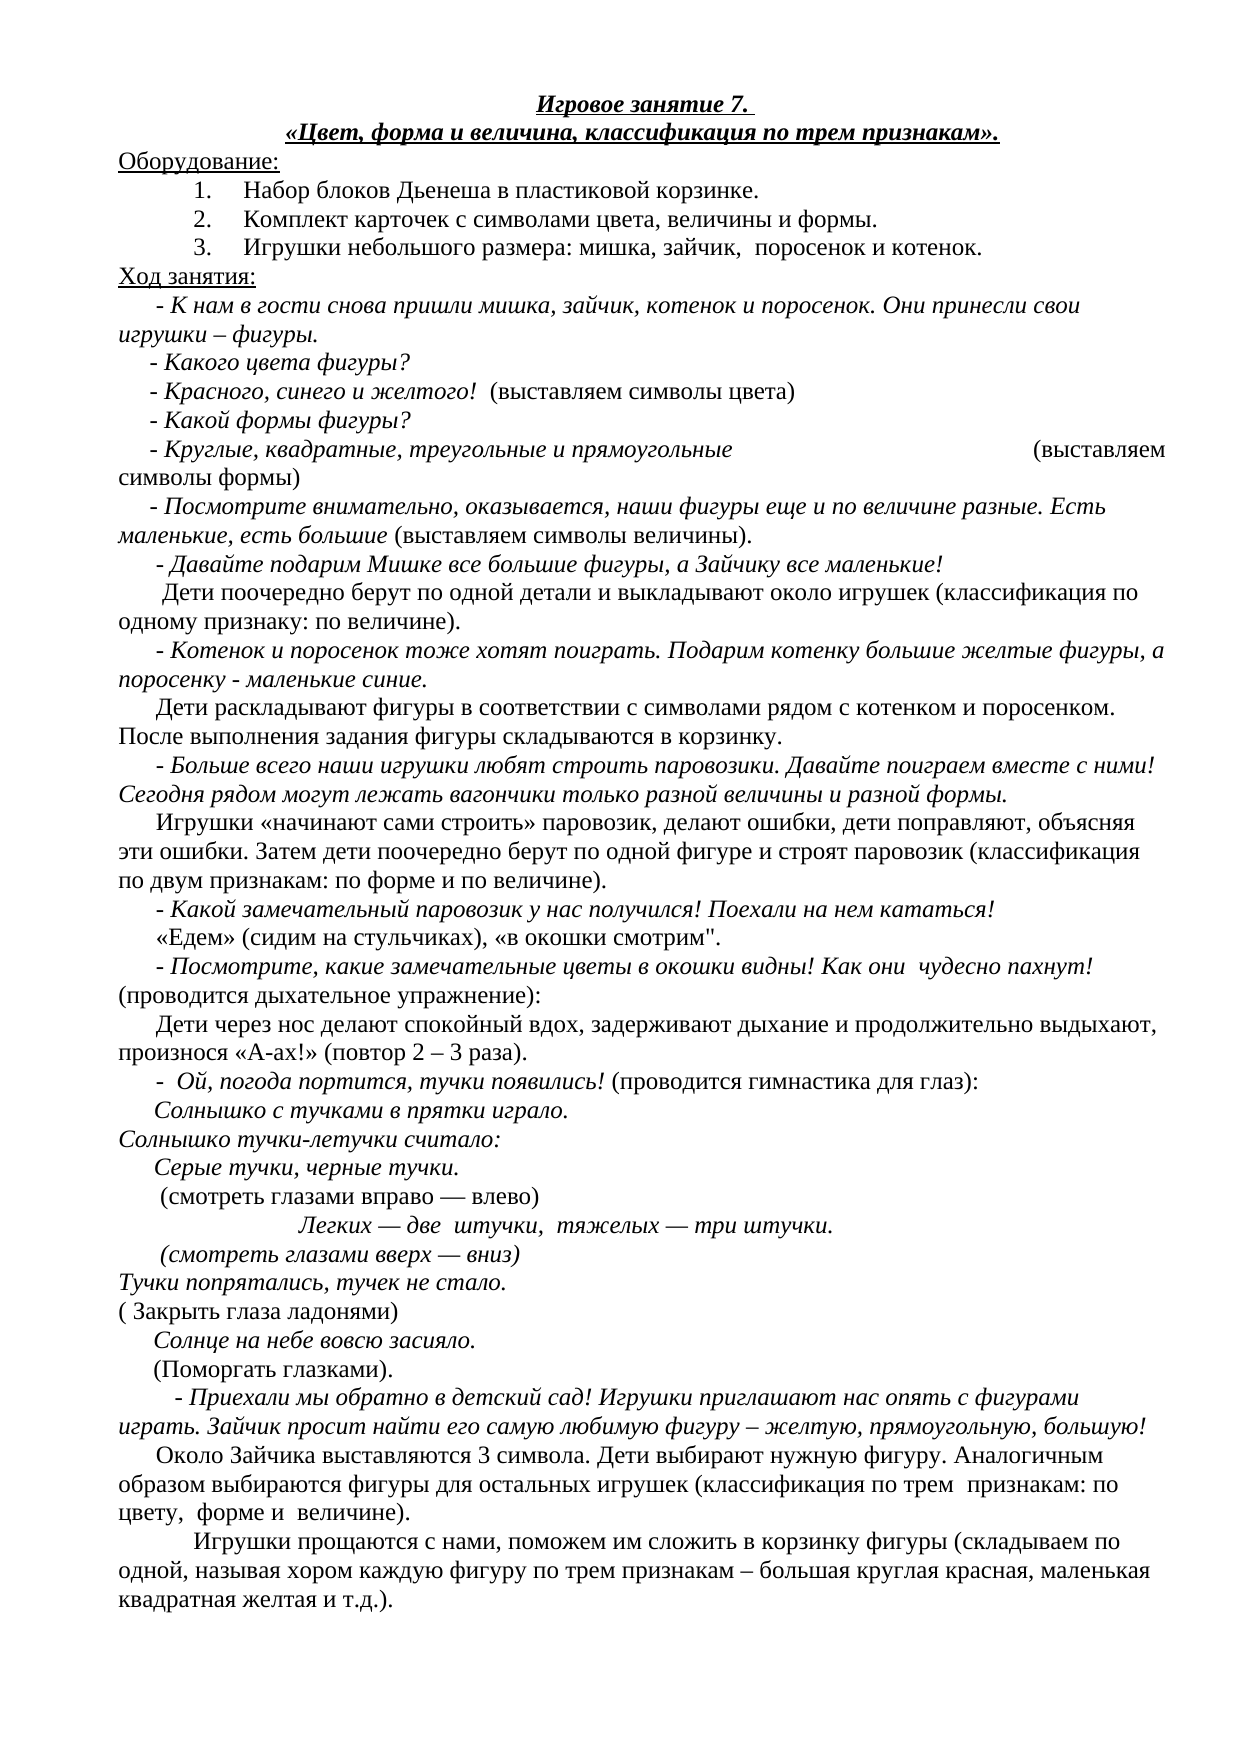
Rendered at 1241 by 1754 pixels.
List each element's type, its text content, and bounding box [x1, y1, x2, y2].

text ( Закрыть глаза ладонями) [118, 1296, 1167, 1325]
text Легких — две штучки, тяжелых — три штучки. [299, 1210, 1167, 1239]
text Оборудование: [118, 146, 1167, 175]
text Дети раскладывают фигуры в соответствии с символами рядом с котенком и поросенком. После выполнения задания фигуры складываются в корзинку. [118, 692, 1167, 750]
text Тучки попрятались, тучек не стало. [118, 1267, 1167, 1296]
text - Какого цвета фигуры? [118, 347, 1167, 376]
text Солнышко тучки-летучки считало: [118, 1124, 1167, 1152]
text - Посмотрите, какие замечательные цветы в окошки видны! Как они чудесно пахнут! (проводится дыхательное упражнение): [118, 951, 1167, 1009]
text Дети через нос делают спокойный вдох, задерживают дыхание и продолжительно выдыхают, произнося «А-ах!» (повтор 2 – 3 раза). [118, 1009, 1167, 1066]
text Игрушки «начинают сами строить» паровозик, делают ошибки, дети поправляют, объясняя эти ошибки. Затем дети поочередно берут по одной фигуре и строят паровозик (классификация по двум признакам: по форме и по величине). [118, 807, 1167, 894]
text Солнце на небе вовсю засияло. [153, 1325, 1167, 1354]
text Солнышко с тучками в прятки играло. [154, 1095, 1167, 1124]
text - Красного, синего и желтого! (выставляем символы цвета) [118, 376, 1167, 405]
text 2. Комплект карточек с символами цвета, величины и формы. [193, 204, 1167, 232]
text (смотреть глазами вправо — влево) [154, 1181, 1167, 1210]
text - Круглые, квадратные, треугольные и прямоугольные (выставляем символы формы) [118, 434, 1167, 491]
text - Какой формы фигуры? [118, 405, 1167, 434]
text Дети поочередно берут по одной детали и выкладывают около игрушек (классификация по одному признаку: по величине). [118, 577, 1167, 635]
text - Больше всего наши игрушки любят строить паровозики. Давайте поиграем вместе с ними! Сегодня рядом могут лежать вагончики только разной величины и разной формы. [118, 750, 1167, 807]
text - Котенок и поросенок тоже хотят поиграть. Подарим котенку большие желтые фигуры, а поросенку - маленькие синие. [118, 635, 1167, 692]
text (Поморгать глазками). [153, 1354, 1167, 1382]
text 3. Игрушки небольшого размера: мишка, зайчик, поросенок и котенок. [193, 232, 1167, 261]
text - Приехали мы обратно в детский сад! Игрушки приглашают нас опять с фигурами играть. Зайчик просит найти его самую любимую фигуру – желтую, прямоугольную, большую! [118, 1382, 1167, 1440]
text 1. Набор блоков Дьенеша в пластиковой корзинке. [193, 175, 1167, 204]
text «Цвет, форма и величина, классификация по трем признакам». [118, 117, 1167, 146]
text - К нам в гости снова пришли мишка, зайчик, котенок и поросенок. Они принесли свои игрушки – фигуры. [118, 290, 1167, 347]
text - Ой, погода портится, тучки появились! (проводится гимнастика для глаз): [118, 1066, 1167, 1095]
text Серые тучки, черные тучки. [154, 1152, 1167, 1181]
text Ход занятия: [118, 261, 1167, 290]
text Игрушки прощаются с нами, поможем им сложить в корзинку фигуры (складываем по одной, называя хором каждую фигуру по трем признакам – большая круглая красная, маленькая квадратная желтая и т.д.). [118, 1526, 1167, 1612]
text Около Зайчика выставляются 3 символа. Дети выбирают нужную фигуру. Аналогичным образом выбираются фигуры для остальных игрушек (классификация по трем признакам: по цвету, форме и величине). [118, 1440, 1167, 1526]
text «Едем» (сидим на стульчиках), «в окошки смотрим". [118, 922, 1167, 951]
text - Посмотрите внимательно, оказывается, наши фигуры еще и по величине разные. Есть маленькие, есть большие (выставляем символы величины). [118, 491, 1167, 549]
text - Какой замечательный паровозик у нас получился! Поехали на нем кататься! [118, 894, 1167, 922]
text Игровое занятие 7. [118, 89, 1167, 117]
text (смотреть глазами вверх — вниз) [154, 1239, 1167, 1267]
text - Давайте подарим Мишке все большие фигуры, а Зайчику все маленькие! [118, 549, 1167, 577]
